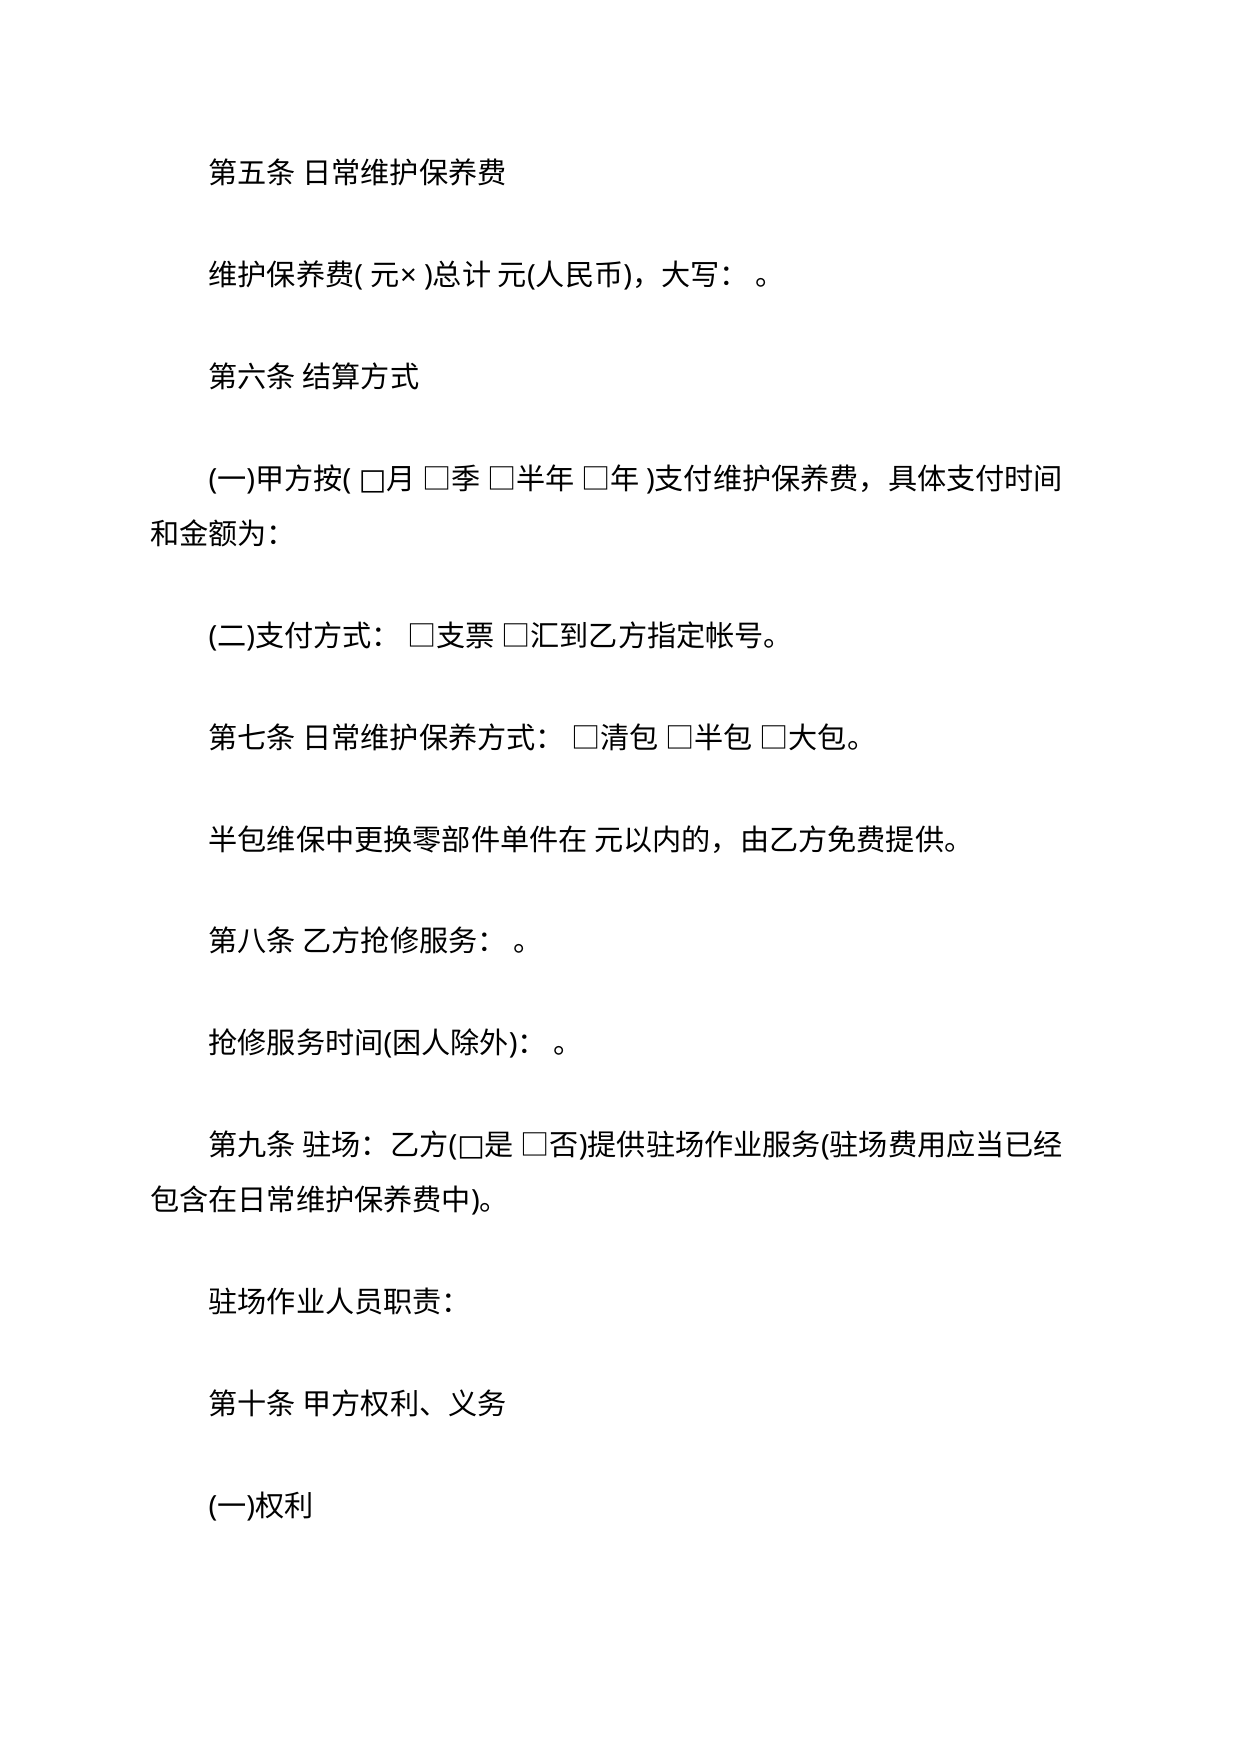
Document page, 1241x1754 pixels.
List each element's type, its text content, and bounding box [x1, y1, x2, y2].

text (一)权利 [150, 1482, 1090, 1524]
text 驻场作业人员职责： [150, 1278, 1090, 1321]
text 第十条 甲方权利、义务 [150, 1380, 1090, 1423]
text 半包维保中更换零部件单件在 元以内的，由乙方免费提供。 [150, 816, 1090, 858]
text 第五条 日常维护保养费 [150, 150, 1090, 192]
text (一)甲方按( □月 □季 □半年 □年 )支付维护保养费，具体支付时间和金额为： [150, 456, 1090, 553]
text 第七条 日常维护保养方式： □清包 □半包 □大包。 [150, 714, 1090, 757]
text 抢修服务时间(困人除外)： 。 [150, 1019, 1090, 1062]
text (二)支付方式： □支票 □汇到乙方指定帐号。 [150, 612, 1090, 655]
text 第六条 结算方式 [150, 354, 1090, 396]
text 第八条 乙方抢修服务： 。 [150, 918, 1090, 960]
text 维护保养费( 元× )总计 元(人民币)，大写： 。 [150, 252, 1090, 294]
text 第九条 驻场：乙方(□是 □否)提供驻场作业服务(驻场费用应当已经包含在日常维护保养费中)。 [150, 1122, 1090, 1219]
